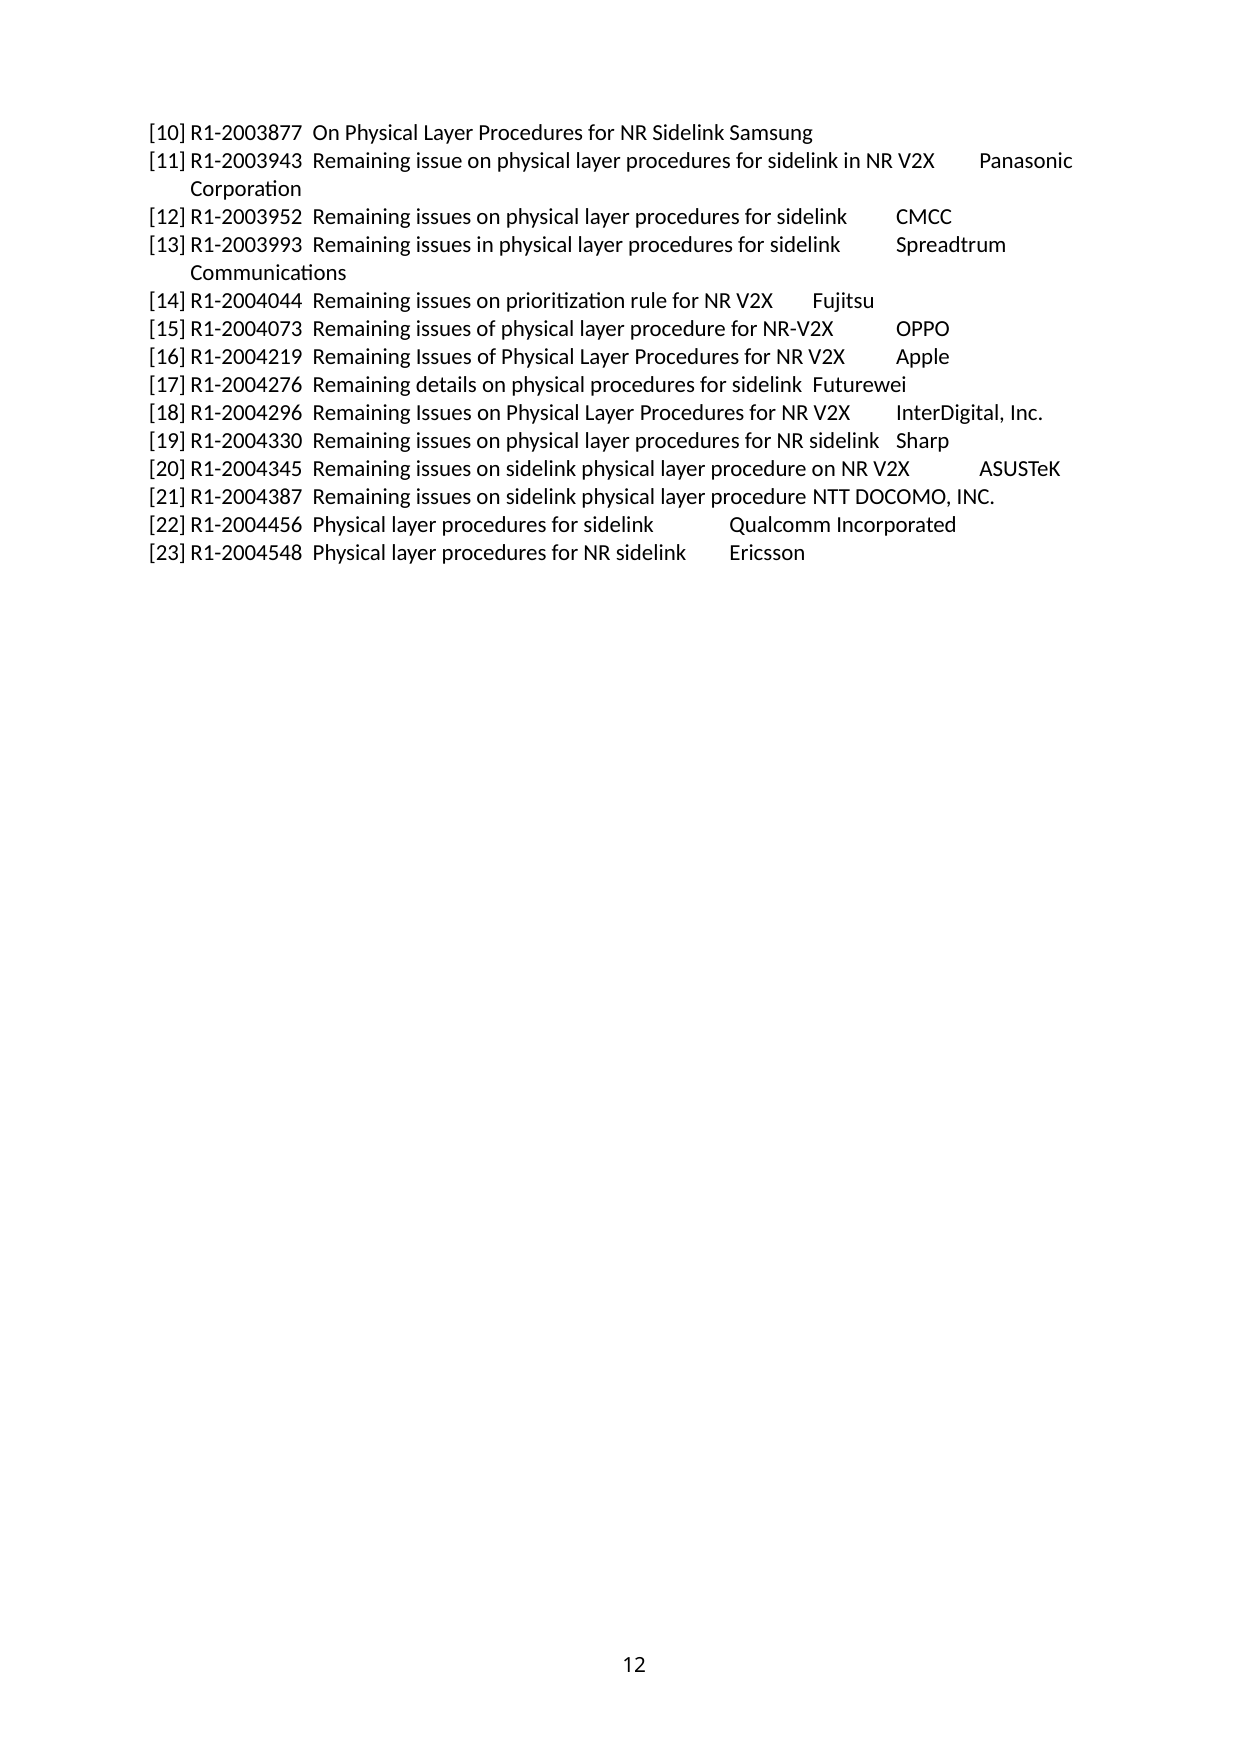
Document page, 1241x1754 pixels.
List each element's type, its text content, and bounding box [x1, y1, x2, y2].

list R1-2004296 Remaining Issues on Physical Layer Procedures for NR V2X InterDigital, Inc. [148, 398, 1122, 426]
list R1-2004276 Remaining details on physical procedures for sidelink Futurewei [148, 370, 1122, 398]
list R1-2004456 Physical layer procedures for sidelink Qualcomm Incorporated [148, 510, 1122, 538]
list R1-2004345 Remaining issues on sidelink physical layer procedure on NR V2X ASUSTeK [148, 454, 1122, 482]
list R1-2004330 Remaining issues on physical layer procedures for NR sidelink Sharp [148, 426, 1122, 454]
list R1-2004548 Physical layer procedures for NR sidelink Ericsson [148, 538, 1122, 566]
list R1-2004044 Remaining issues on prioritization rule for NR V2X Fujitsu [148, 286, 1122, 314]
list R1-2003993 Remaining issues in physical layer procedures for sidelink Spreadtrum Communications [148, 230, 1122, 286]
list R1-2003952 Remaining issues on physical layer procedures for sidelink CMCC [148, 202, 1122, 230]
list R1-2004387 Remaining issues on sidelink physical layer procedure NTT DOCOMO, INC. [148, 482, 1122, 510]
list R1-2003943 Remaining issue on physical layer procedures for sidelink in NR V2X Panasonic Corporation [148, 146, 1122, 202]
list R1-2003877 On Physical Layer Procedures for NR Sidelink Samsung [148, 118, 1122, 146]
list R1-2004219 Remaining Issues of Physical Layer Procedures for NR V2X Apple [148, 342, 1122, 370]
list R1-2004073 Remaining issues of physical layer procedure for NR-V2X OPPO [148, 314, 1122, 342]
